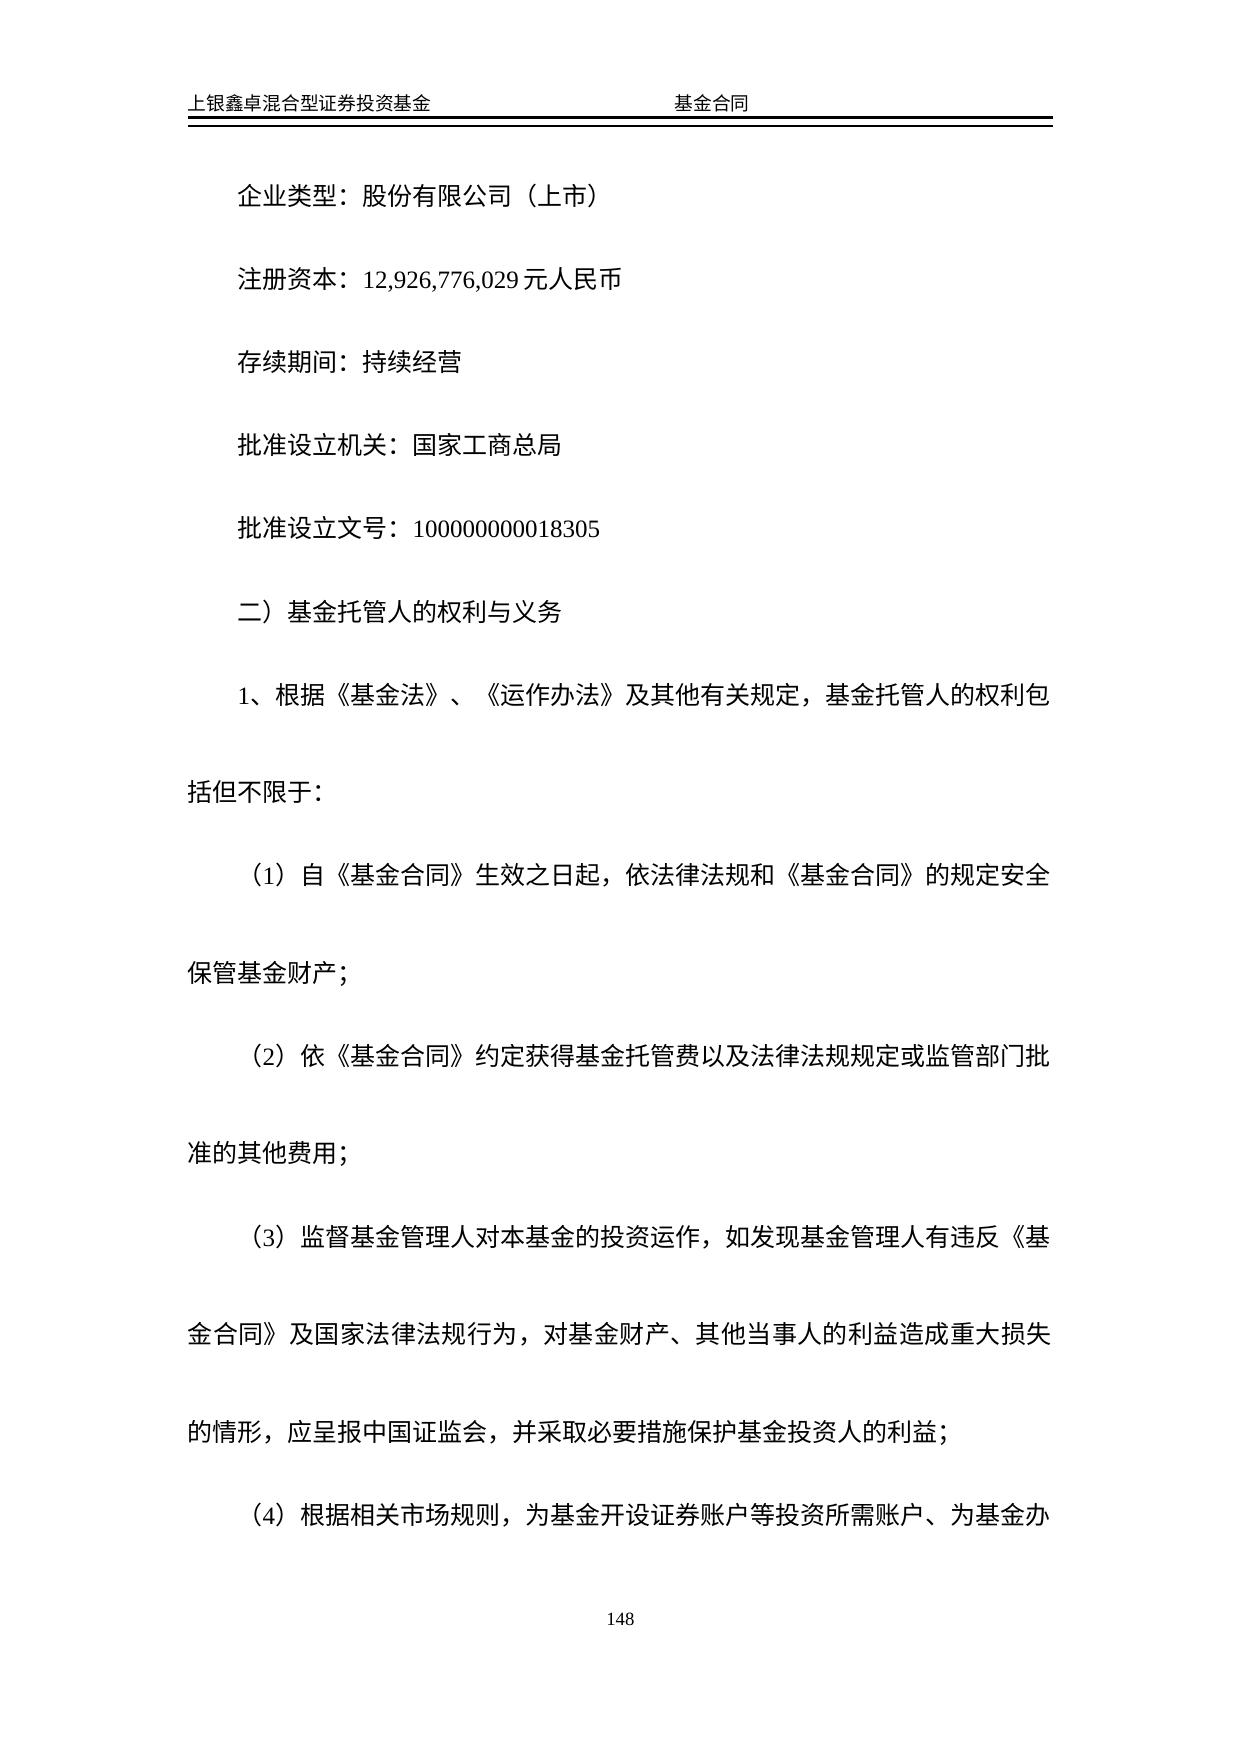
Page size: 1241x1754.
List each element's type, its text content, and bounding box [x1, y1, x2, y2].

text 批准设立机关：国家工商总局 [187, 411, 1053, 476]
text 注册资本：12,926,776,029元人民币 [187, 245, 1053, 310]
text 批准设立文号：100000000018305 [187, 494, 1053, 559]
text （1）自《基金合同》生效之日起，依法律法规和《基金合同》的规定安全保管基金财产； [187, 841, 1053, 1004]
text （3）监督基金管理人对本基金的投资运作，如发现基金管理人有违反《基金合同》及国家法律法规行为，对基金财产、其他当事人的利益造成重大损失的情形，应呈报中国证监会，并采取必要措施保护基金投资人的利益； [187, 1203, 1053, 1463]
text 存续期间：持续经营 [187, 328, 1053, 393]
text 二）基金托管人的权利与义务 [187, 578, 1053, 643]
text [187, 1481, 1053, 1546]
text （2）依《基金合同》约定获得基金托管费以及法律法规规定或监管部门批准的其他费用； [187, 1022, 1053, 1184]
text 企业类型：股份有限公司（上市） [237, 162, 1053, 227]
text 1、根据《基金法》、《运作办法》及其他有关规定，基金托管人的权利包括但不限于： [187, 661, 1053, 823]
